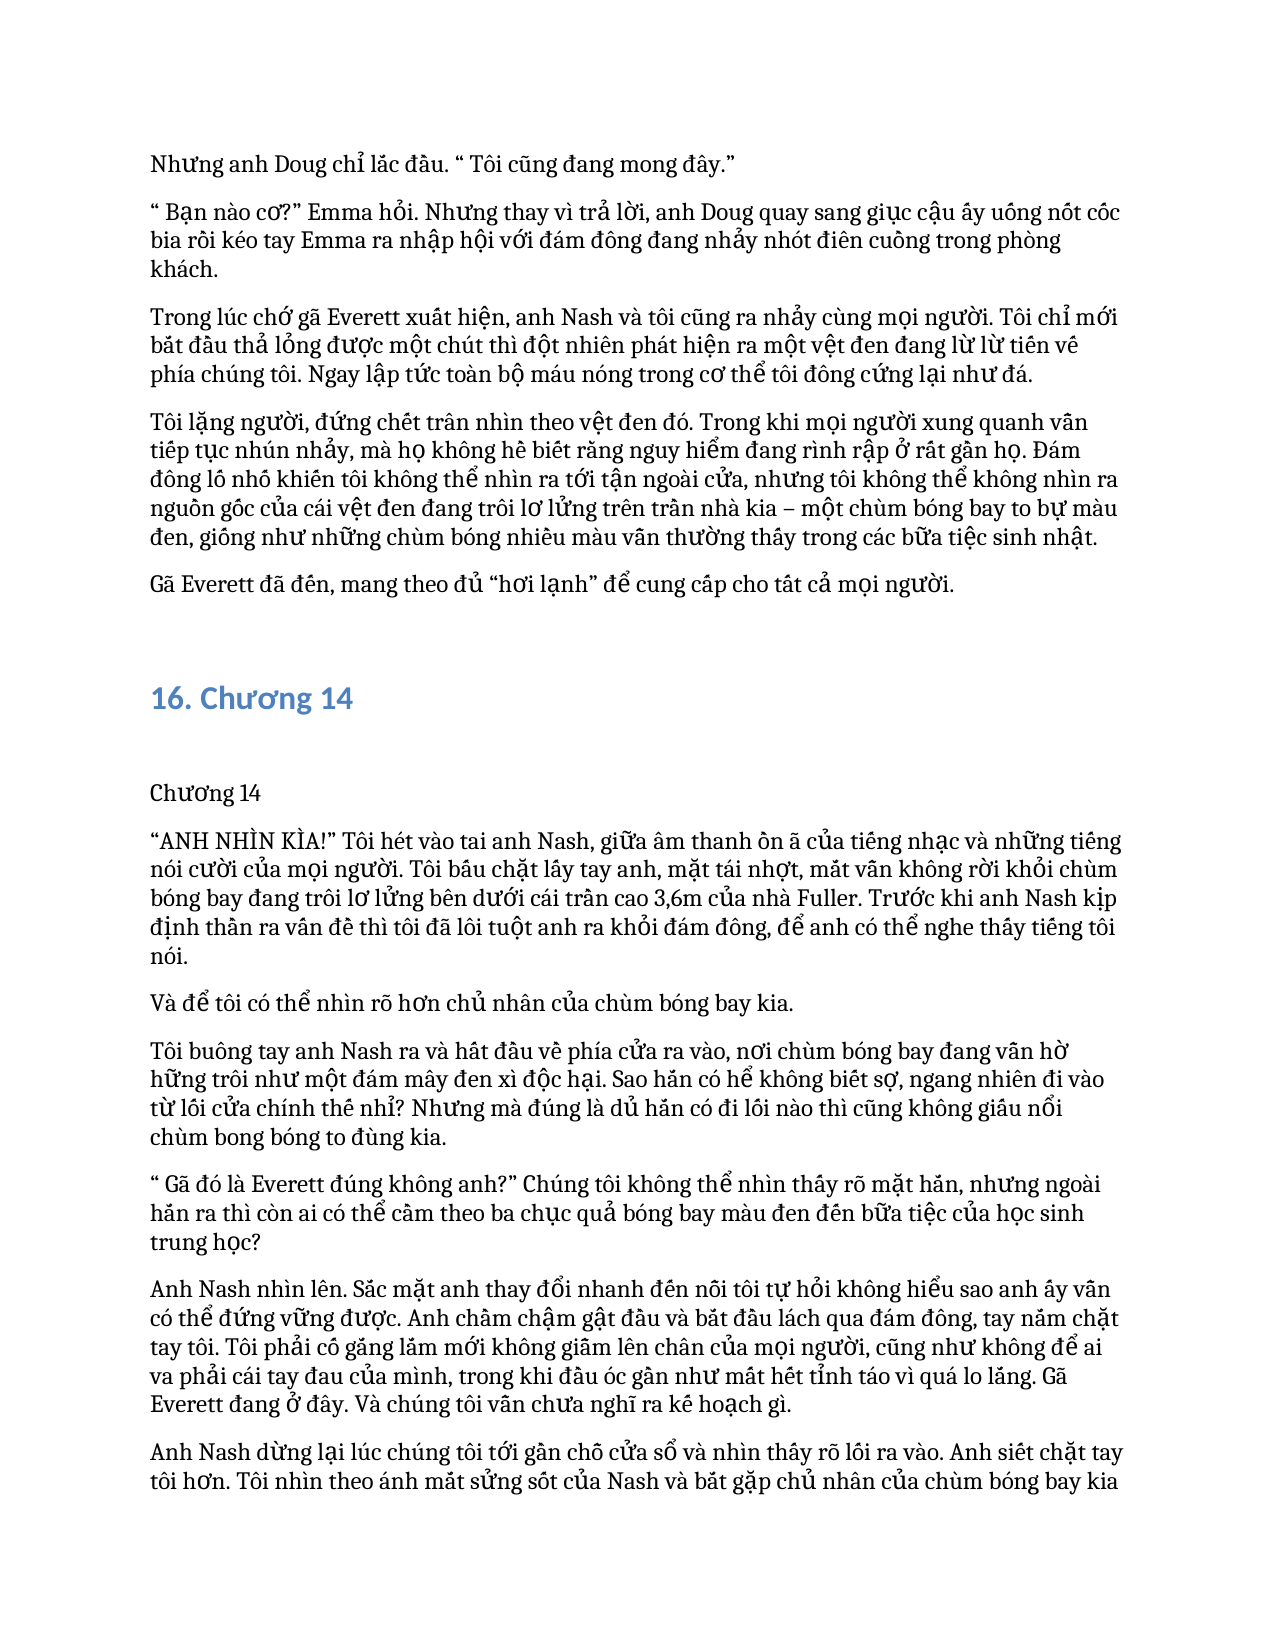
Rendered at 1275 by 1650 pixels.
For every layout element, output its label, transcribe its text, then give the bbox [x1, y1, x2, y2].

subtitle 16. Chương 14 [150, 677, 1125, 718]
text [150, 1438, 1125, 1495]
text “ Gã đó là Everett đúng không anh?” Chúng tôi không thể nhìn thấy rõ mặt hắn, nhưng ngoài hắn ra thì còn ai có thể cầm theo ba chục quả bóng bay màu đen đến bữa tiệc của học sinh trung học? [150, 1170, 1125, 1257]
text “ Bạn nào cơ?” Emma hỏi. Nhưng thay vì trả lời, anh Doug quay sang giục cậu ấy uống nốt cốc bia rồi kéo tay Emma ra nhập hội với đám đông đang nhảy nhót điên cuồng trong phòng khách. [150, 197, 1125, 284]
text Chương 14 [150, 722, 1125, 808]
text Tôi buông tay anh Nash ra và hất đầu về phía cửa ra vào, nơi chùm bóng bay đang vẫn hờ hững trôi như một đám mây đen xì độc hại. Sao hắn có hể không biết sợ, ngang nhiên đi vào từ lối cửa chính thế nhỉ? Nhưng mà đúng là dủ hắn có đi lối nào thì cũng không giấu nổi chùm bong bóng to đùng kia. [150, 1037, 1125, 1152]
text Tôi lặng người, đứng chết trân nhìn theo vệt đen đó. Trong khi mọi người xung quanh vẫn tiếp tục nhún nhảy, mà họ không hề biết rằng nguy hiểm đang rình rập ở rất gần họ. Đám đông lố nhố khiến tôi không thể nhìn ra tới tận ngoài cửa, nhưng tôi không thể không nhìn ra nguồn gốc của cái vệt đen đang trôi lơ lửng trên trần nhà kia – một chùm bóng bay to bự màu đen, giống như những chùm bóng nhiều màu vẫn thường thấy trong các bữa tiệc sinh nhật. [150, 407, 1125, 551]
text Nhưng anh Doug chỉ lắc đầu. “ Tôi cũng đang mong đây.” [150, 150, 1125, 179]
text Anh Nash nhìn lên. Sắc mặt anh thay đổi nhanh đến nỗi tôi tự hỏi không hiểu sao anh ấy vẫn có thể đứng vững được. Anh chầm chậm gật đầu và bắt đầu lách qua đám đông, tay nắm chặt tay tôi. Tôi phải cố gắng lắm mới không giẫm lên chân của mọi người, cũng như không để ai va phải cái tay đau của mình, trong khi đầu óc gần như mất hết tỉnh táo vì quá lo lắng. Gã Everett đang ở đây. Và chúng tôi vẫn chưa nghĩ ra kế hoạch gì. [150, 1275, 1125, 1419]
text Và để tôi có thể nhìn rõ hơn chủ nhân của chùm bóng bay kia. [150, 989, 1125, 1018]
text “ANH NHÌN KÌA!” Tôi hét vào tai anh Nash, giữa âm thanh ồn ã của tiếng nhạc và những tiếng nói cười của mọi người. Tôi bấu chặt lấy tay anh, mặt tái nhợt, mắt vẫn không rời khỏi chùm bóng bay đang trôi lơ lửng bên dưới cái trần cao 3,6m của nhà Fuller. Trước khi anh Nash kịp định thần ra vấn đề thì tôi đã lôi tuột anh ra khỏi đám đông, để anh có thể nghe thấy tiếng tôi nói. [150, 827, 1125, 970]
text Gã Everett đã đến, mang theo đủ “hơi lạnh” để cung cấp cho tất cả mọi người. [150, 570, 1125, 656]
text Trong lúc chớ gã Everett xuất hiện, anh Nash và tôi cũng ra nhảy cùng mọi người. Tôi chỉ mới bắt đầu thả lỏng được một chút thì đột nhiên phát hiện ra một vệt đen đang lừ lừ tiến vế phía chúng tôi. Ngay lập tức toàn bộ máu nóng trong cơ thể tôi đông cứng lại như đá. [150, 302, 1125, 389]
